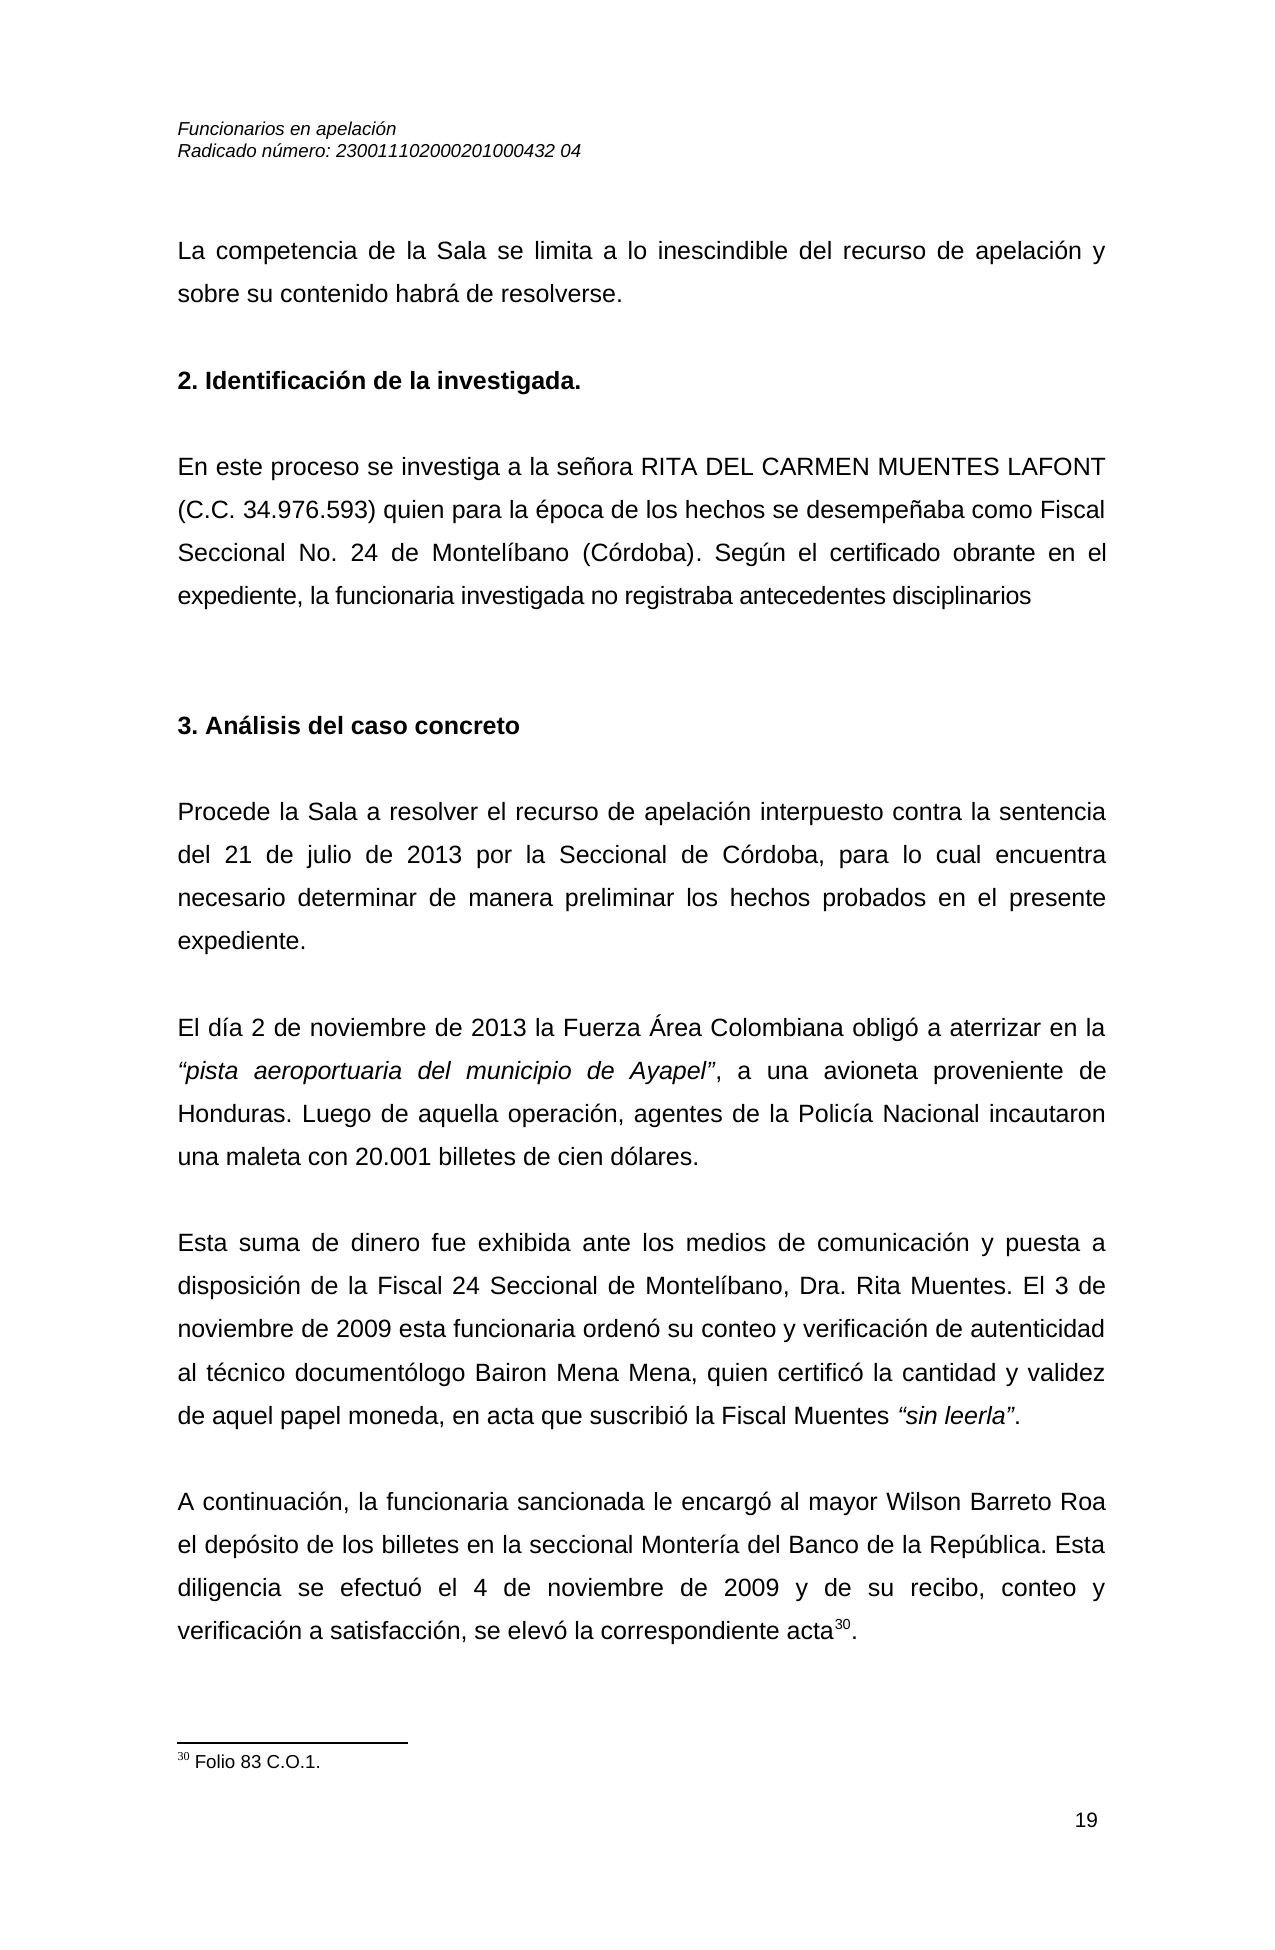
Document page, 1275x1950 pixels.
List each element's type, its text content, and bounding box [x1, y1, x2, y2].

text El día 2 de noviembre de 2013 la Fuerza Área Colombiana obligó a aterrizar en la “pista aeroportuaria del municipio de Ayapel”, a una avioneta proveniente de Honduras. Luego de aquella operación, agentes de la Policía Nacional incautaron una maleta con 20.001 billetes de cien dólares. [177, 1012, 1107, 1171]
text En este proceso se investiga a la señora RITA DEL CARMEN MUENTES LAFONT (C.C. 34.976.593) quien para la época de los hechos se desempeñaba como Fiscal Seccional No. 24 de Montelíbano (Córdoba). Según el certificado obrante en el expediente, la funcionaria investigada no registraba antecedentes disciplinarios [177, 452, 1107, 610]
text A continuación, la funcionaria sancionada le encargó al mayor Wilson Barreto Roa el depósito de los billetes en la seccional Montería del Banco de la República. Esta diligencia se efectuó el 4 de noviembre de 2009 y de su recibo, conteo y verificación a satisfacción, se elevó la correspondiente acta. [177, 1487, 1107, 1645]
text Esta suma de dinero fue exhibida ante los medios de comunicación y puesta a disposición de la Fiscal 24 Seccional de Montelíbano, Dra. Rita Muentes. El 3 de noviembre de 2009 esta funcionaria ordenó su conteo y verificación de autenticidad al técnico documentólogo Bairon Mena Mena, quien certificó la cantidad y validez de aquel papel moneda, en acta que suscribió la Fiscal Muentes “sin leerla”. [177, 1228, 1107, 1429]
text La competencia de la Sala se limita a lo inescindible del recurso de apelación y sobre su contenido habrá de resolverse. [177, 236, 1107, 308]
text Procede la Sala a resolver el recurso de apelación interpuesto contra la sentencia del 21 de julio de 2013 por la Seccional de Córdoba, para lo cual encuentra necesario determinar de manera preliminar los hechos probados en el presente expediente. [177, 797, 1107, 955]
text 3. Análisis del caso concreto [177, 711, 1107, 739]
text 2. Identificación de la investigada. [177, 366, 1107, 394]
